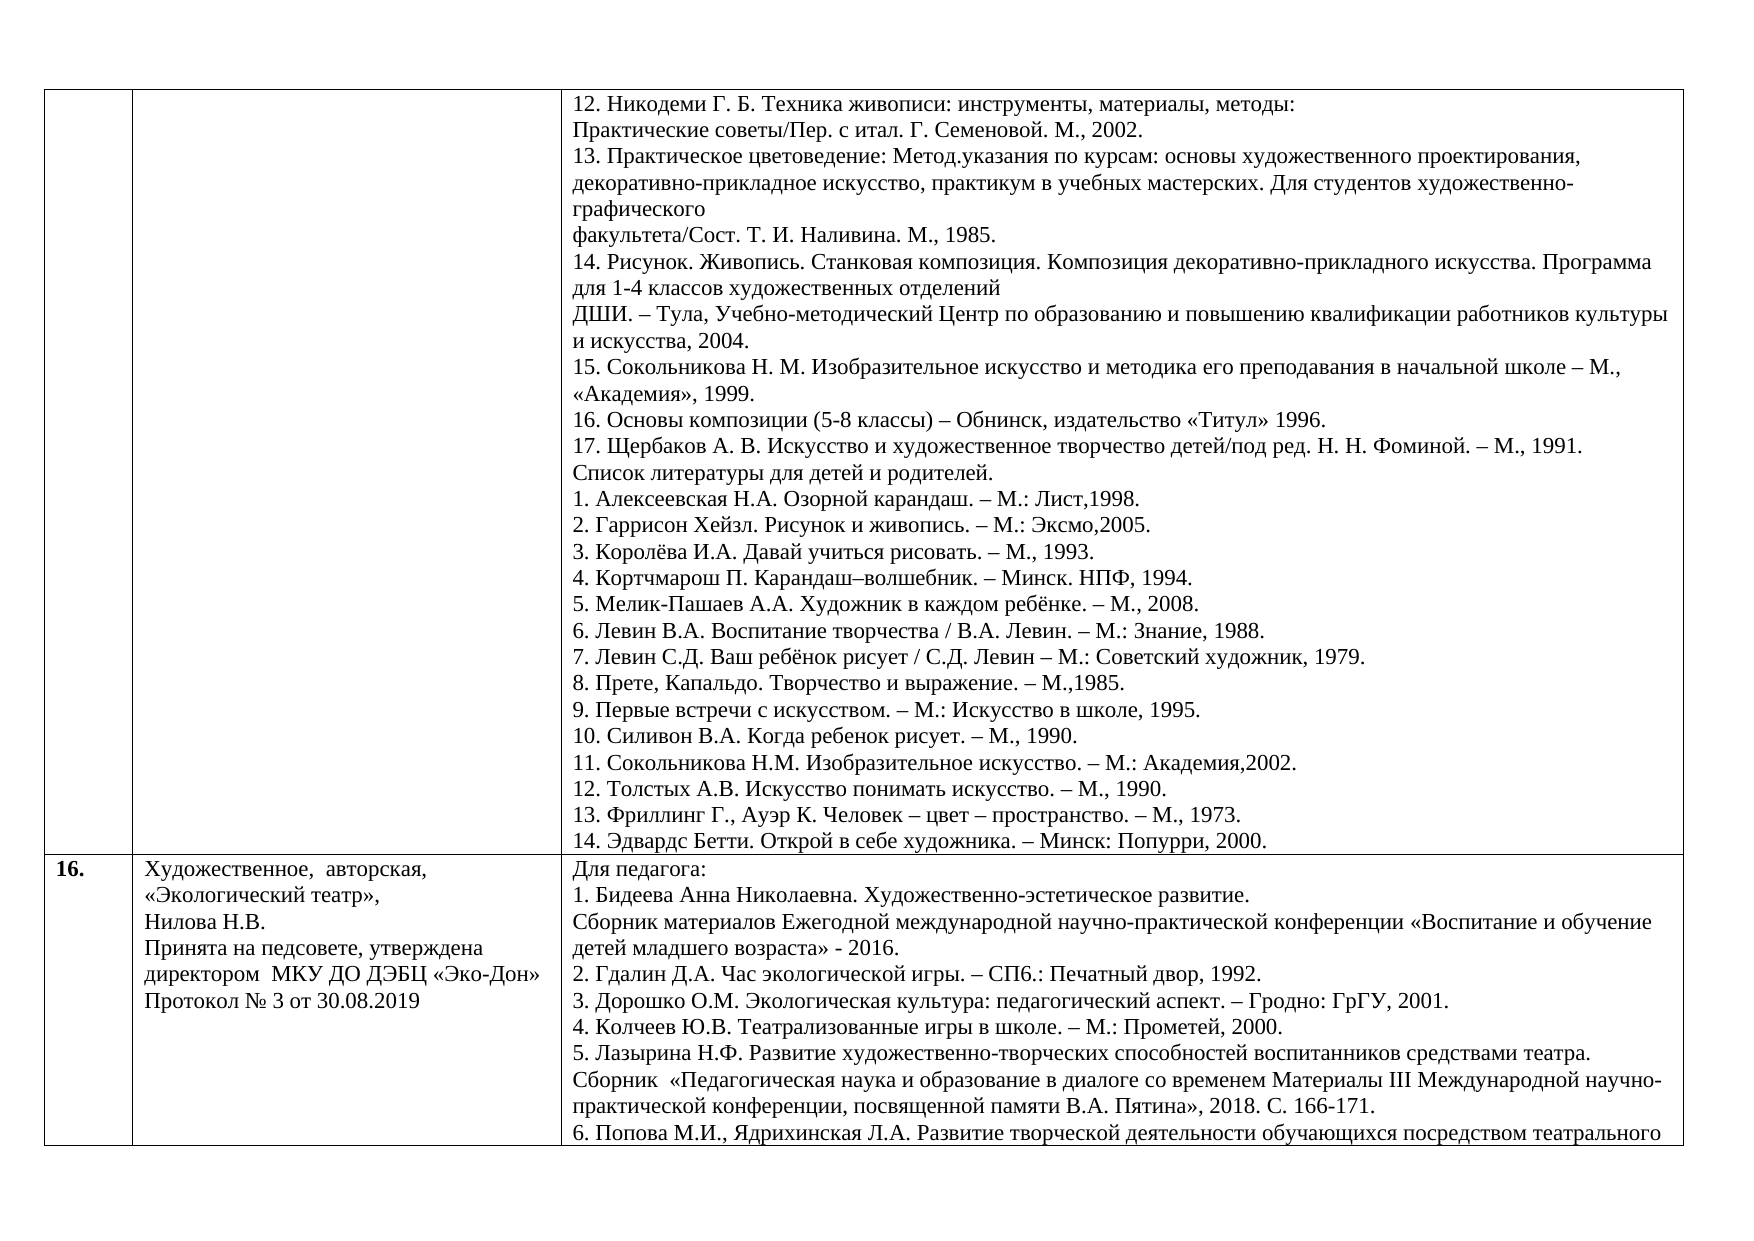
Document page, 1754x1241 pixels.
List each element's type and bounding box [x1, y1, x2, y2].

table_cell [45, 90, 132, 854]
table_cell [562, 855, 1683, 1145]
table_cell [45, 855, 132, 1145]
table_cell [133, 90, 561, 854]
table_cell [133, 855, 561, 1145]
table_cell [562, 90, 1683, 854]
